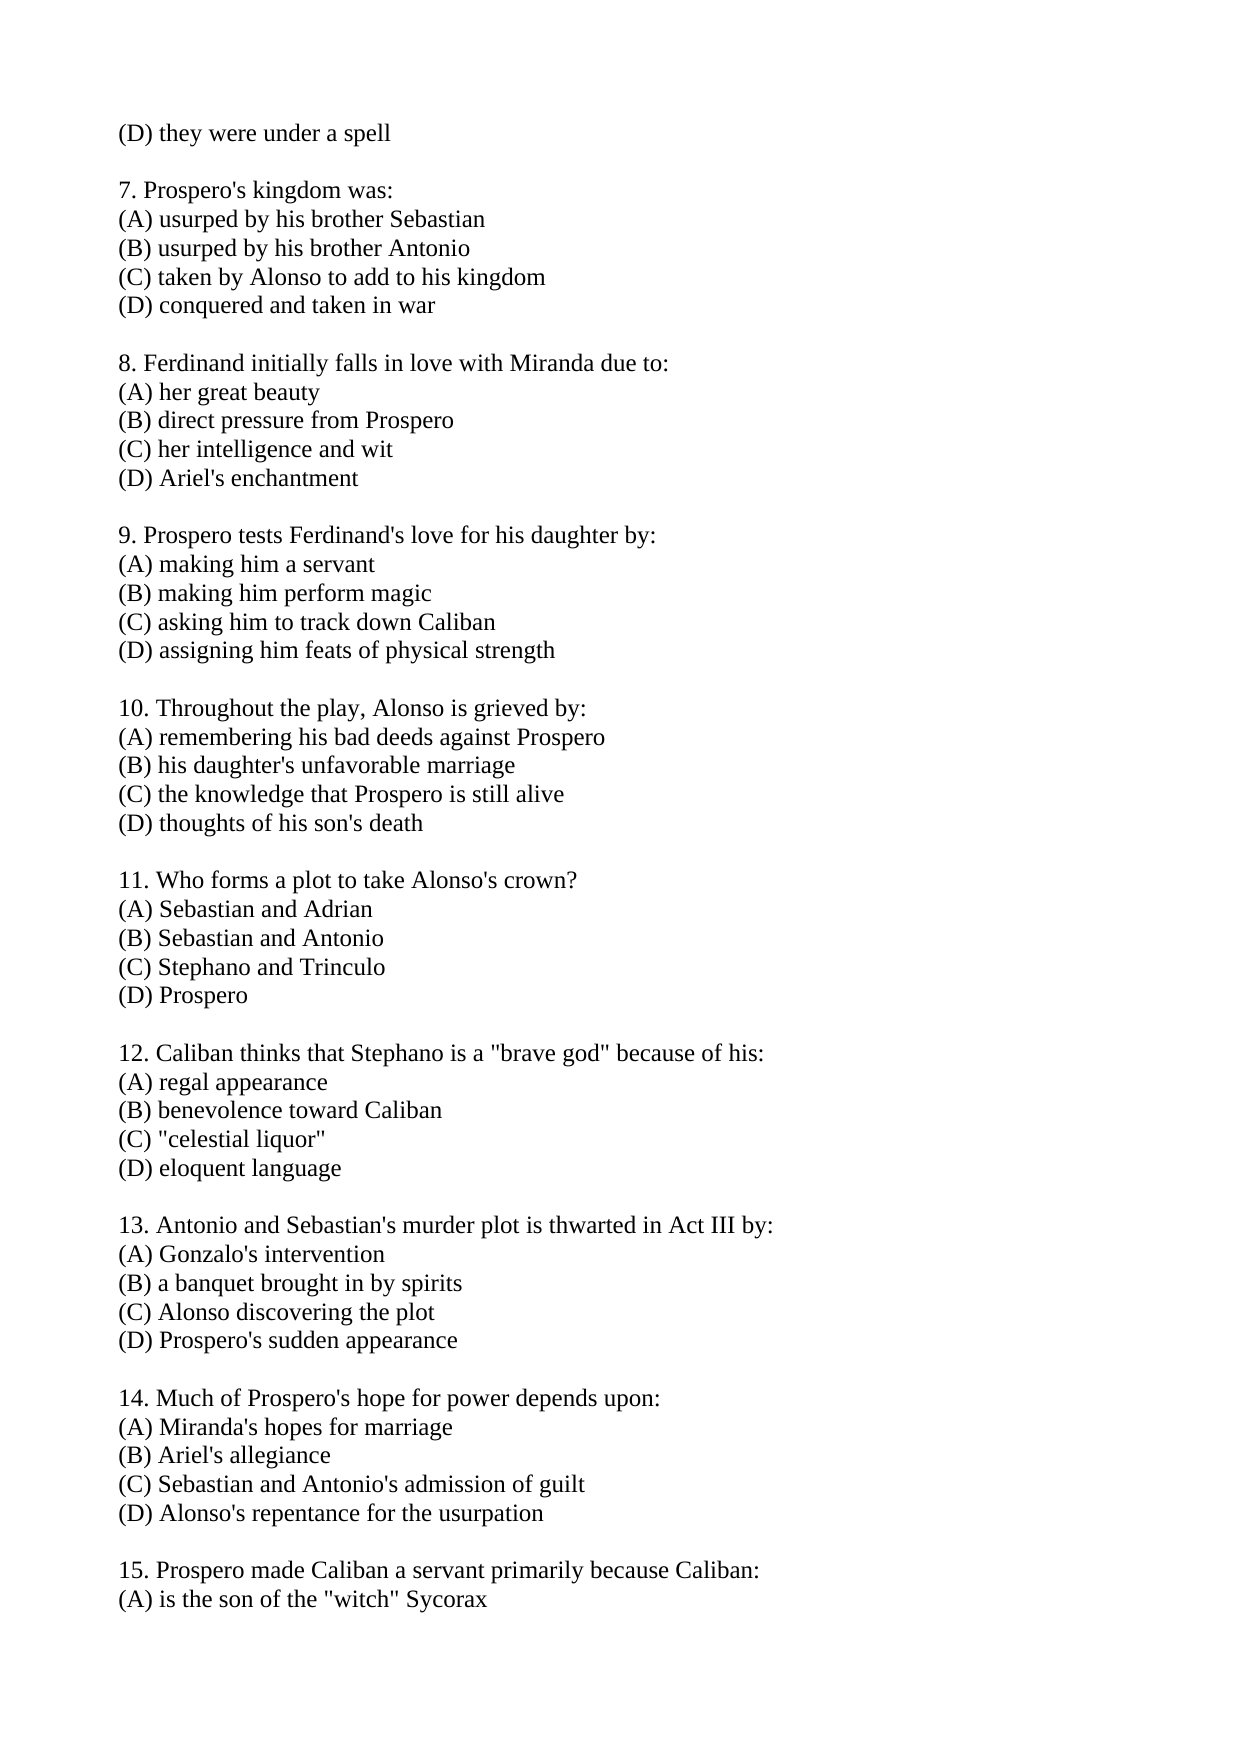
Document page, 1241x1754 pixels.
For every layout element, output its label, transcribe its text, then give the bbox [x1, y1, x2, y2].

text (A) regal appearance [118, 1067, 1122, 1096]
text (D) Prospero's sudden appearance [118, 1326, 1122, 1354]
text (D) Ariel's enchantment [118, 463, 1122, 492]
text (C) Stephano and Trinculo [118, 952, 1122, 981]
text (C) her intelligence and wit [118, 434, 1122, 463]
text 8. Ferdinand initially falls in love with Miranda due to: [118, 348, 1122, 377]
text (B) Ariel's allegiance [118, 1441, 1122, 1469]
text (C) taken by Alonso to add to his kingdom [118, 262, 1122, 291]
text (A) making him a servant [118, 549, 1122, 578]
text (C) "celestial liquor" [118, 1124, 1122, 1153]
text (A) usurped by his brother Sebastian [118, 204, 1122, 233]
text 7. Prospero's kingdom was: [118, 176, 1122, 204]
text 15. Prospero made Caliban a servant primarily because Caliban: [118, 1556, 1122, 1584]
text (D) Alonso's repentance for the usurpation [118, 1498, 1122, 1527]
text (A) Gonzalo's intervention [118, 1239, 1122, 1268]
text 12. Caliban thinks that Stephano is a "brave god" because of his: [118, 1038, 1122, 1067]
text (B) making him perform magic [118, 578, 1122, 607]
text (D) eloquent language [118, 1153, 1122, 1182]
text (A) is the son of the "witch" Sycorax [118, 1584, 1122, 1613]
text (A) remembering his bad deeds against Prospero [118, 722, 1122, 751]
text 9. Prospero tests Ferdinand's love for his daughter by: [118, 521, 1122, 549]
text (B) direct pressure from Prospero [118, 406, 1122, 434]
text (A) Miranda's hopes for marriage [118, 1412, 1122, 1441]
text (B) benevolence toward Caliban [118, 1096, 1122, 1124]
text (C) Sebastian and Antonio's admission of guilt [118, 1469, 1122, 1498]
text 13. Antonio and Sebastian's murder plot is thwarted in Act III by: [118, 1211, 1122, 1239]
text (C) the knowledge that Prospero is still alive [118, 779, 1122, 808]
text (D) assigning him feats of physical strength [118, 636, 1122, 664]
text (D) Prospero [118, 981, 1122, 1009]
text 11. Who forms a plot to take Alonso's crown? [118, 866, 1122, 894]
text (B) Sebastian and Antonio [118, 923, 1122, 952]
text (D) they were under a spell [118, 118, 1122, 147]
text 10. Throughout the play, Alonso is grieved by: [118, 693, 1122, 722]
text (C) asking him to track down Caliban [118, 607, 1122, 636]
text 14. Much of Prospero's hope for power depends upon: [118, 1383, 1122, 1412]
text (B) a banquet brought in by spirits [118, 1268, 1122, 1297]
text (B) usurped by his brother Antonio [118, 233, 1122, 262]
text (A) Sebastian and Adrian [118, 894, 1122, 923]
text (C) Alonso discovering the plot [118, 1297, 1122, 1326]
text (B) his daughter's unfavorable marriage [118, 751, 1122, 779]
text (D) thoughts of his son's death [118, 808, 1122, 837]
text (A) her great beauty [118, 377, 1122, 406]
text (D) conquered and taken in war [118, 291, 1122, 319]
